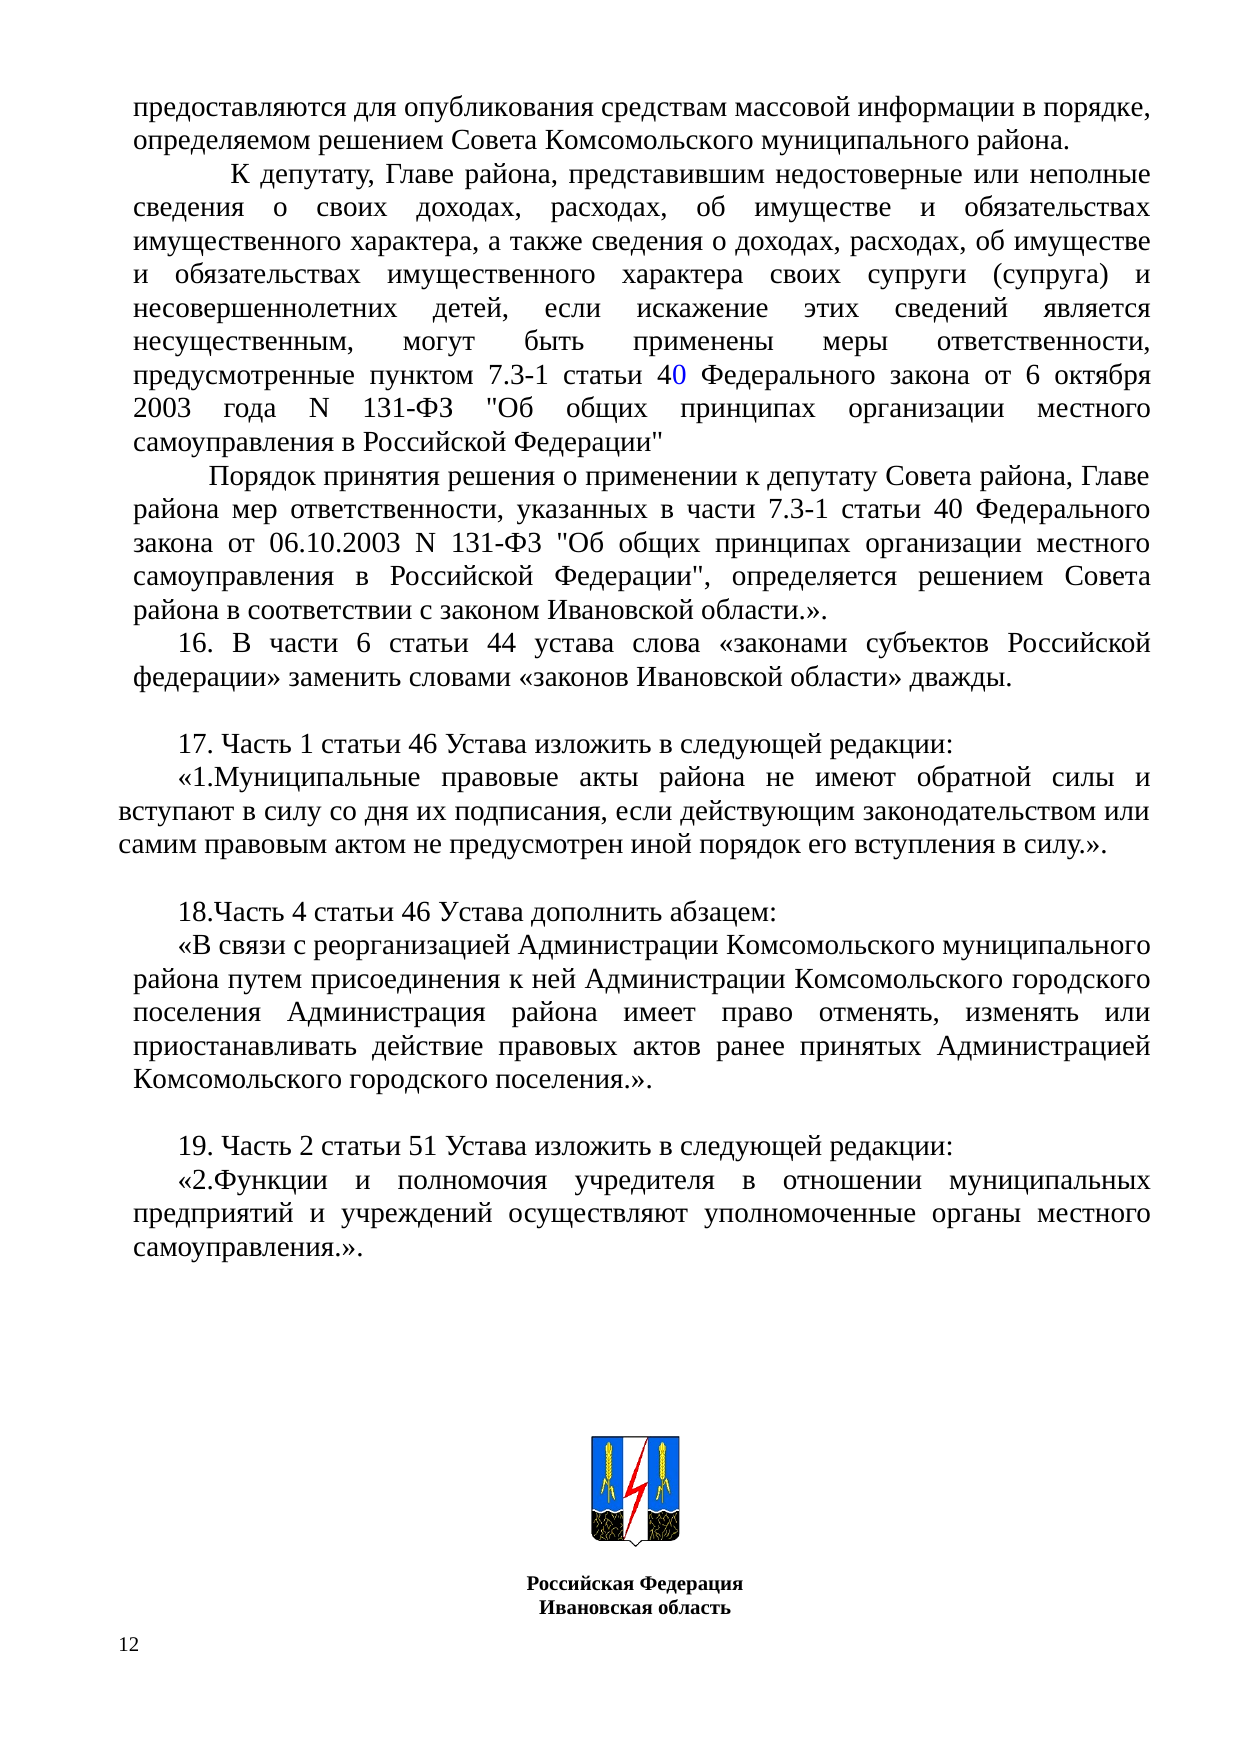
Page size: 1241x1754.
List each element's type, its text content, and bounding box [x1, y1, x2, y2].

text Ивановская область [118, 1595, 1152, 1619]
title 18.Часть 4 статьи 46 Устава дополнить абзацем: [133, 894, 1152, 927]
text «2.Функции и полномочия учредителя в отношении муниципальных предприятий и учреждений осуществляют уполномоченные органы местного самоуправления.». [133, 1162, 1152, 1263]
text К депутату, Главе района, представившим недостоверные или неполные сведения о своих доходах, расходах, об имуществе и обязательствах имущественного характера, а также сведения о доходах, расходах, об имуществе и обязательствах имущественного характера своих супруги (супруга) и несовершеннолетних детей, если искажение этих сведений является несущественным, могут быть применены меры ответственности, предусмотренные пунктом 7.3-1 статьи 40 Федерального закона от 6 октября 2003 года N 131-ФЗ "Об общих принципах организации местного самоуправления в Российской Федерации" [133, 156, 1152, 458]
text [133, 89, 1152, 156]
text Российская Федерация [118, 1571, 1152, 1595]
text 19. Часть 2 статьи 51 Устава изложить в следующей редакции: [133, 1128, 1152, 1162]
title «В связи с реорганизацией Администрации Комсомольского муниципального района путем присоединения к ней Администрации Комсомольского городского поселения Администрация района имеет право отменять, изменять или приостанавливать действие правовых актов ранее принятых Администрацией Комсомольского городского поселения.». [133, 927, 1152, 1095]
text 16. В части 6 статьи 44 устава слова «законами субъектов Российской федерации» заменить словами «законов Ивановской области» дважды. [133, 625, 1152, 692]
text Порядок принятия решения о применении к депутату Совета района, Главе района мер ответственности, указанных в части 7.3-1 статьи 40 Федерального закона от 06.10.2003 N 131-Ф3 "Об общих принципах организации местного самоуправления в Российской Федерации", определяется решением Совета района в соответствии с законом Ивановской области.». [133, 458, 1152, 625]
text 17. Часть 1 статьи 46 Устава изложить в следующей редакции: [118, 726, 1152, 759]
text «1.Муниципальные правовые акты района не имеют обратной силы и вступают в силу со дня их подписания, если действующим законодательством или самим правовым актом не предусмотрен иной порядок его вступления в силу.». [118, 759, 1152, 860]
